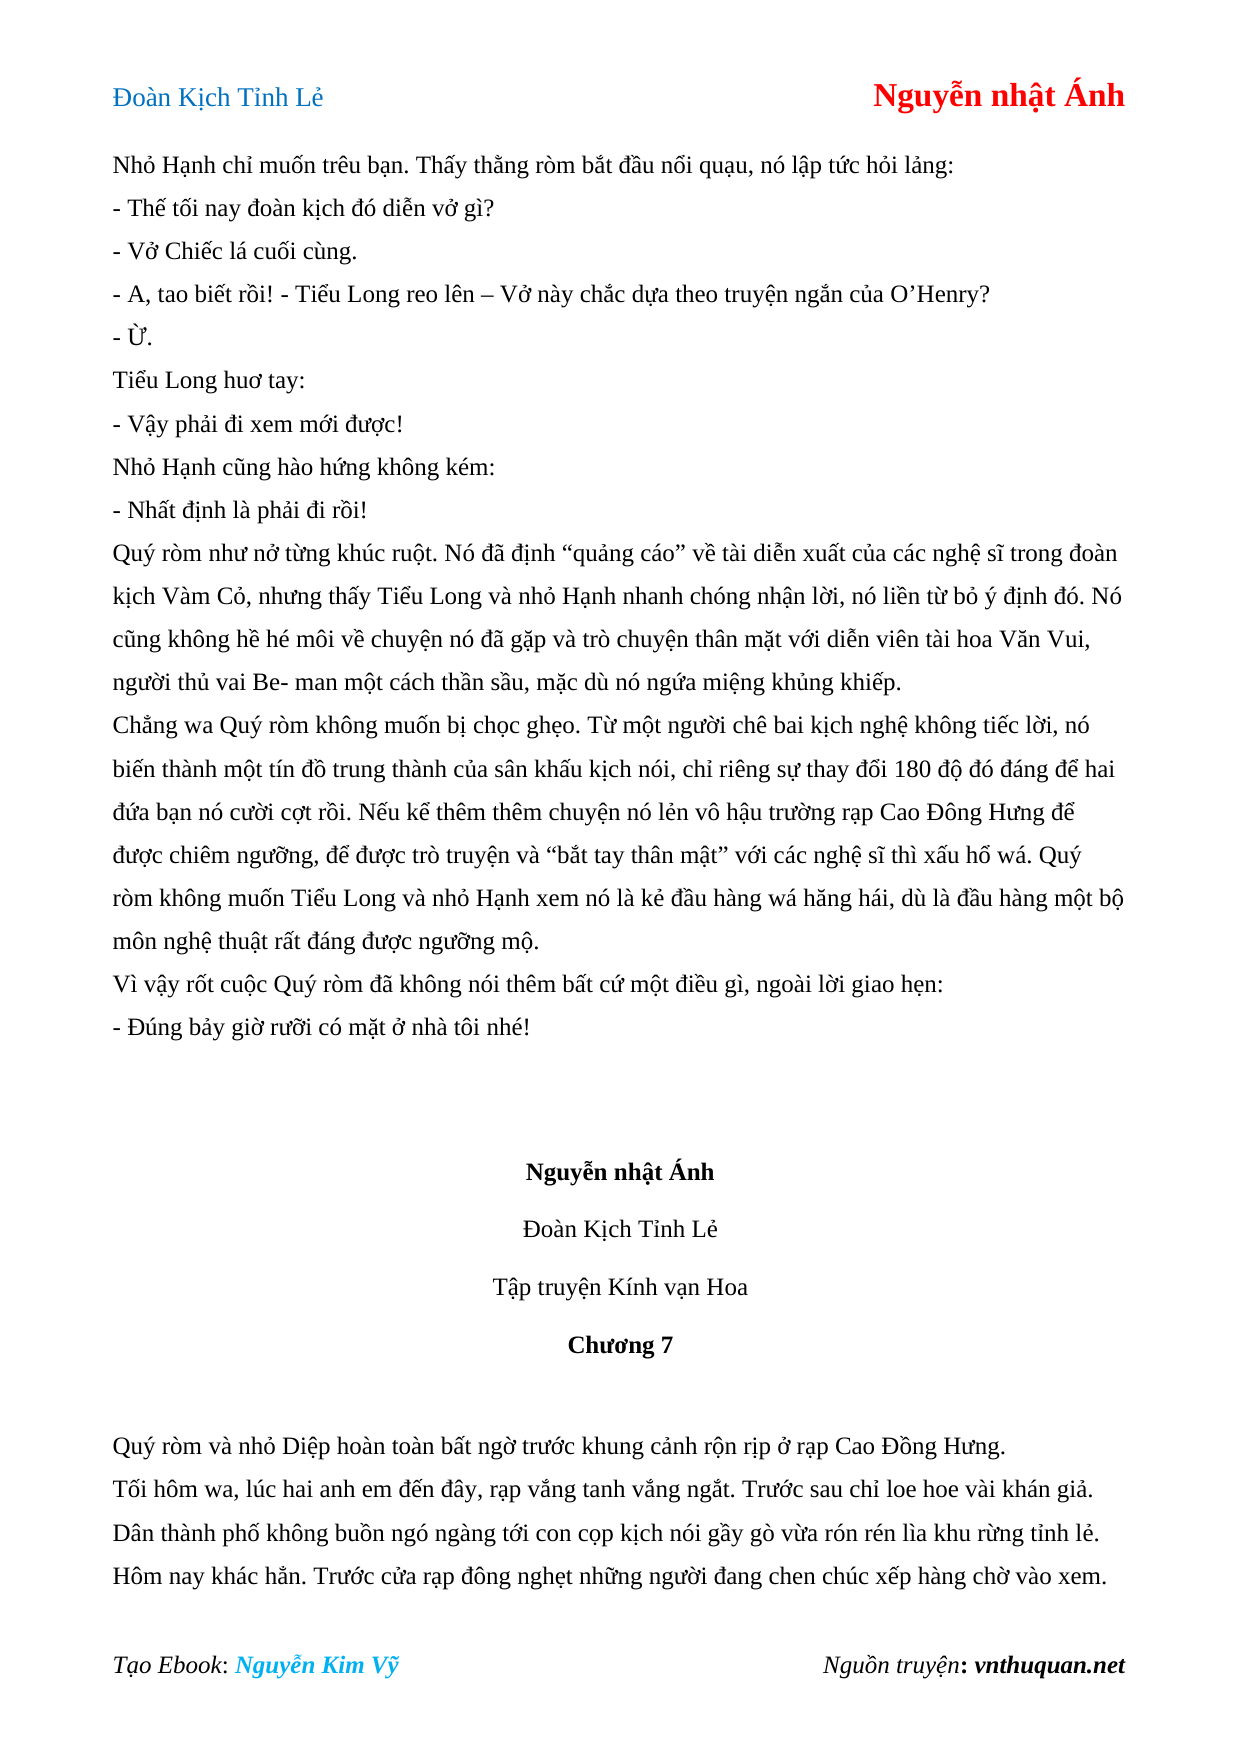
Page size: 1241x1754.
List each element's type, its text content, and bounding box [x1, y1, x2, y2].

text Tập truyện Kính vạn Hoa [112, 1272, 1128, 1301]
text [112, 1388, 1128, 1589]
text Nguyễn nhật Ánh [112, 1157, 1128, 1185]
text Đoàn Kịch Tỉnh Lẻ [112, 1214, 1128, 1243]
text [112, 150, 1128, 1084]
text Chương 7 [112, 1330, 1128, 1359]
